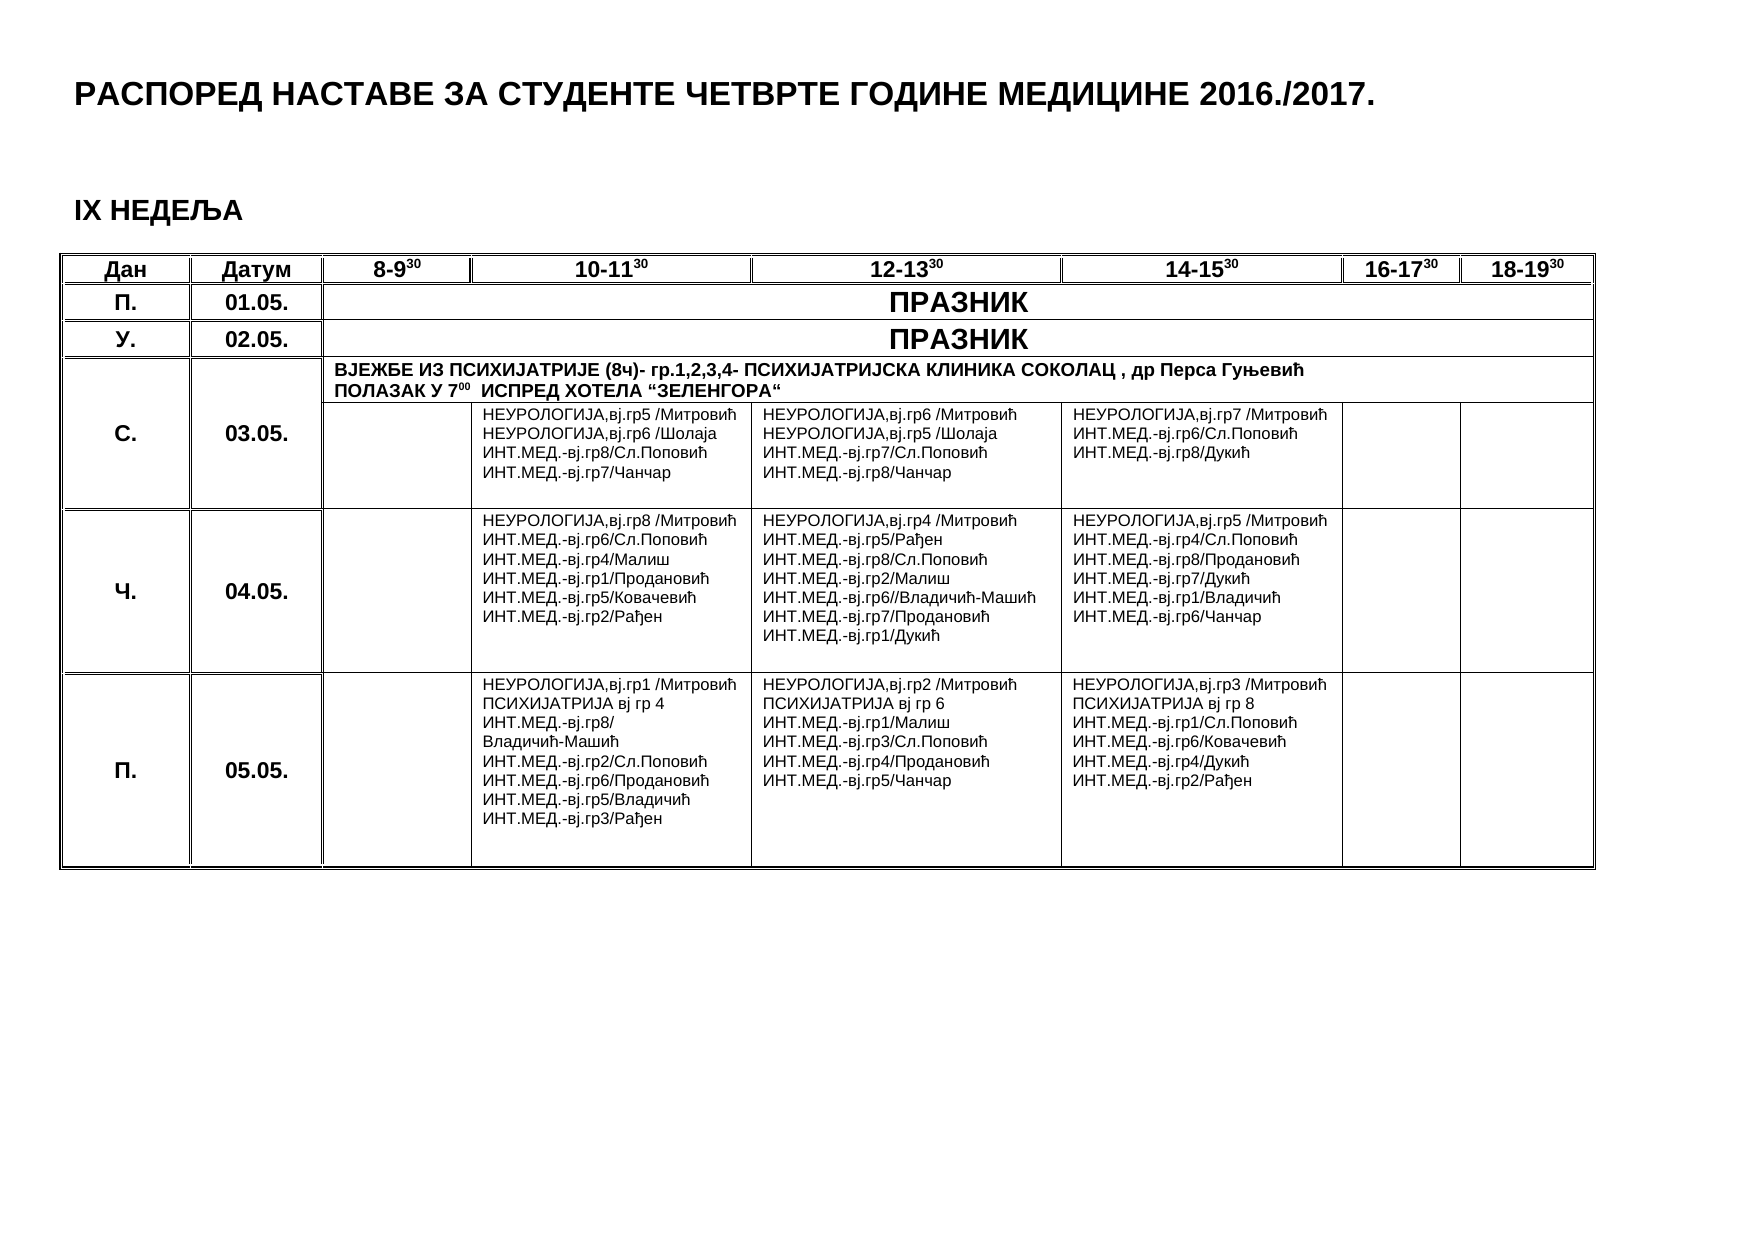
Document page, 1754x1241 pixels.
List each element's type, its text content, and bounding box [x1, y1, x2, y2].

table_cell ВЈЕЖБЕ ИЗ ПСИХИЈАТРИЈЕ (8ч)- гр.1,2,3,4- ПСИХИЈАТРИЈСКА КЛИНИКА СОКОЛАЦ , др Перса Гуњевић ПОЛАЗАК У 700 ИСПРЕД ХОТЕЛА “ЗЕЛЕНГОРА“ [324, 357, 1593, 402]
table_cell [1343, 403, 1460, 508]
table_cell [324, 509, 471, 672]
table_cell [1343, 509, 1460, 672]
table_cell 01.05. [192, 285, 321, 319]
table_cell НЕУРОЛОГИЈА,вј.гр5 /Митровић ИНТ.МЕД.-вј.гр4/Сл.Поповић ИНТ.МЕД.-вј.гр8/Продановић ИНТ.МЕД.-вј.гр7/Дукић ИНТ.МЕД.-вј.гр1/Владичић ИНТ.МЕД.-вј.гр6/Чанчар [1062, 509, 1342, 672]
table_cell НЕУРОЛОГИЈА,вј.гр8 /Митровић ИНТ.МЕД.-вј.гр6/Сл.Поповић ИНТ.МЕД.-вј.гр4/Малиш ИНТ.МЕД.-вј.гр1/Продановић ИНТ.МЕД.-вј.гр5/Ковачевић ИНТ.МЕД.-вј.гр2/Рађен [472, 509, 751, 672]
table_cell ПРАЗНИК [324, 320, 1593, 356]
table_cell НЕУРОЛОГИЈА,вј.гр5 /Митровић НЕУРОЛОГИЈА,вј.гр6 /Шолаја ИНТ.МЕД.-вј.гр8/Сл.Поповић ИНТ.МЕД.-вј.гр7/Чанчар [472, 403, 751, 508]
table_cell 03.05. [192, 359, 321, 508]
table_cell [1461, 403, 1593, 508]
table_header Дан [63, 256, 190, 282]
table_cell НЕУРОЛОГИЈА,вј.гр7 /Митровић ИНТ.МЕД.-вј.гр6/Сл.Поповић ИНТ.МЕД.-вј.гр8/Дукић [1062, 403, 1342, 508]
text IX НЕДЕЉА [74, 193, 1683, 227]
table_cell 02.05. [192, 322, 321, 356]
table_header 16-1730 [1342, 256, 1460, 282]
table_cell ПРАЗНИК [323, 282, 1594, 319]
table_header 8-930 [323, 256, 471, 282]
table_cell П. [63, 672, 190, 866]
table_cell П. [61, 282, 190, 319]
table_cell С. [63, 356, 189, 508]
table_cell 04.05. [192, 511, 321, 672]
table_cell НЕУРОЛОГИЈА,вј.гр1 /Митровић ПСИХИЈАТРИЈА вј гр 4 ИНТ.МЕД.-вј.гр8/ Владичић-Машић ИНТ.МЕД.-вј.гр2/Сл.Поповић ИНТ.МЕД.-вј.гр6/Продановић ИНТ.МЕД.-вј.гр5/Владичић ИНТ.МЕД.-вј.гр3/Рађен [472, 673, 751, 866]
table_header 10-1130 [471, 256, 751, 282]
table_header 18-1930 [1460, 256, 1593, 282]
table_header 14-1530 [1062, 256, 1342, 282]
table_cell НЕУРОЛОГИЈА,вј.гр4 /Митровић ИНТ.МЕД.-вј.гр5/Рађен ИНТ.МЕД.-вј.гр8/Сл.Поповић ИНТ.МЕД.-вј.гр2/Малиш ИНТ.МЕД.-вј.гр6//Владичић-Машић ИНТ.МЕД.-вј.гр7/Продановић ИНТ.МЕД.-вј.гр1/Дукић [752, 509, 1061, 672]
table_cell НЕУРОЛОГИЈА,вј.гр6 /Митровић НЕУРОЛОГИЈА,вј.гр5 /Шолаја ИНТ.МЕД.-вј.гр7/Сл.Поповић ИНТ.МЕД.-вј.гр8/Чанчар [752, 403, 1061, 508]
table_header 12-1330 [751, 254, 1062, 282]
table_cell [324, 403, 471, 508]
table_cell НЕУРОЛОГИЈА,вј.гр3 /Митровић ПСИХИЈАТРИЈА вј гр 8 ИНТ.МЕД.-вј.гр1/Сл.Поповић ИНТ.МЕД.-вј.гр6/Ковачевић ИНТ.МЕД.-вј.гр4/Дукић ИНТ.МЕД.-вј.гр2/Рађен [1062, 673, 1342, 866]
table_cell У. [61, 319, 190, 356]
table_cell [1461, 673, 1593, 866]
table_cell Ч. [61, 508, 190, 672]
table_cell 05.05. [190, 673, 323, 866]
table_cell [323, 673, 471, 866]
table_cell [1343, 673, 1460, 866]
table_cell [1461, 509, 1593, 672]
table_cell НЕУРОЛОГИЈА,вј.гр2 /Митровић ПСИХИЈАТРИЈА вј гр 6 ИНТ.МЕД.-вј.гр1/Малиш ИНТ.МЕД.-вј.гр3/Сл.Поповић ИНТ.МЕД.-вј.гр4/Продановић ИНТ.МЕД.-вј.гр5/Чанчар [752, 673, 1061, 866]
table_header Датум [190, 254, 323, 282]
